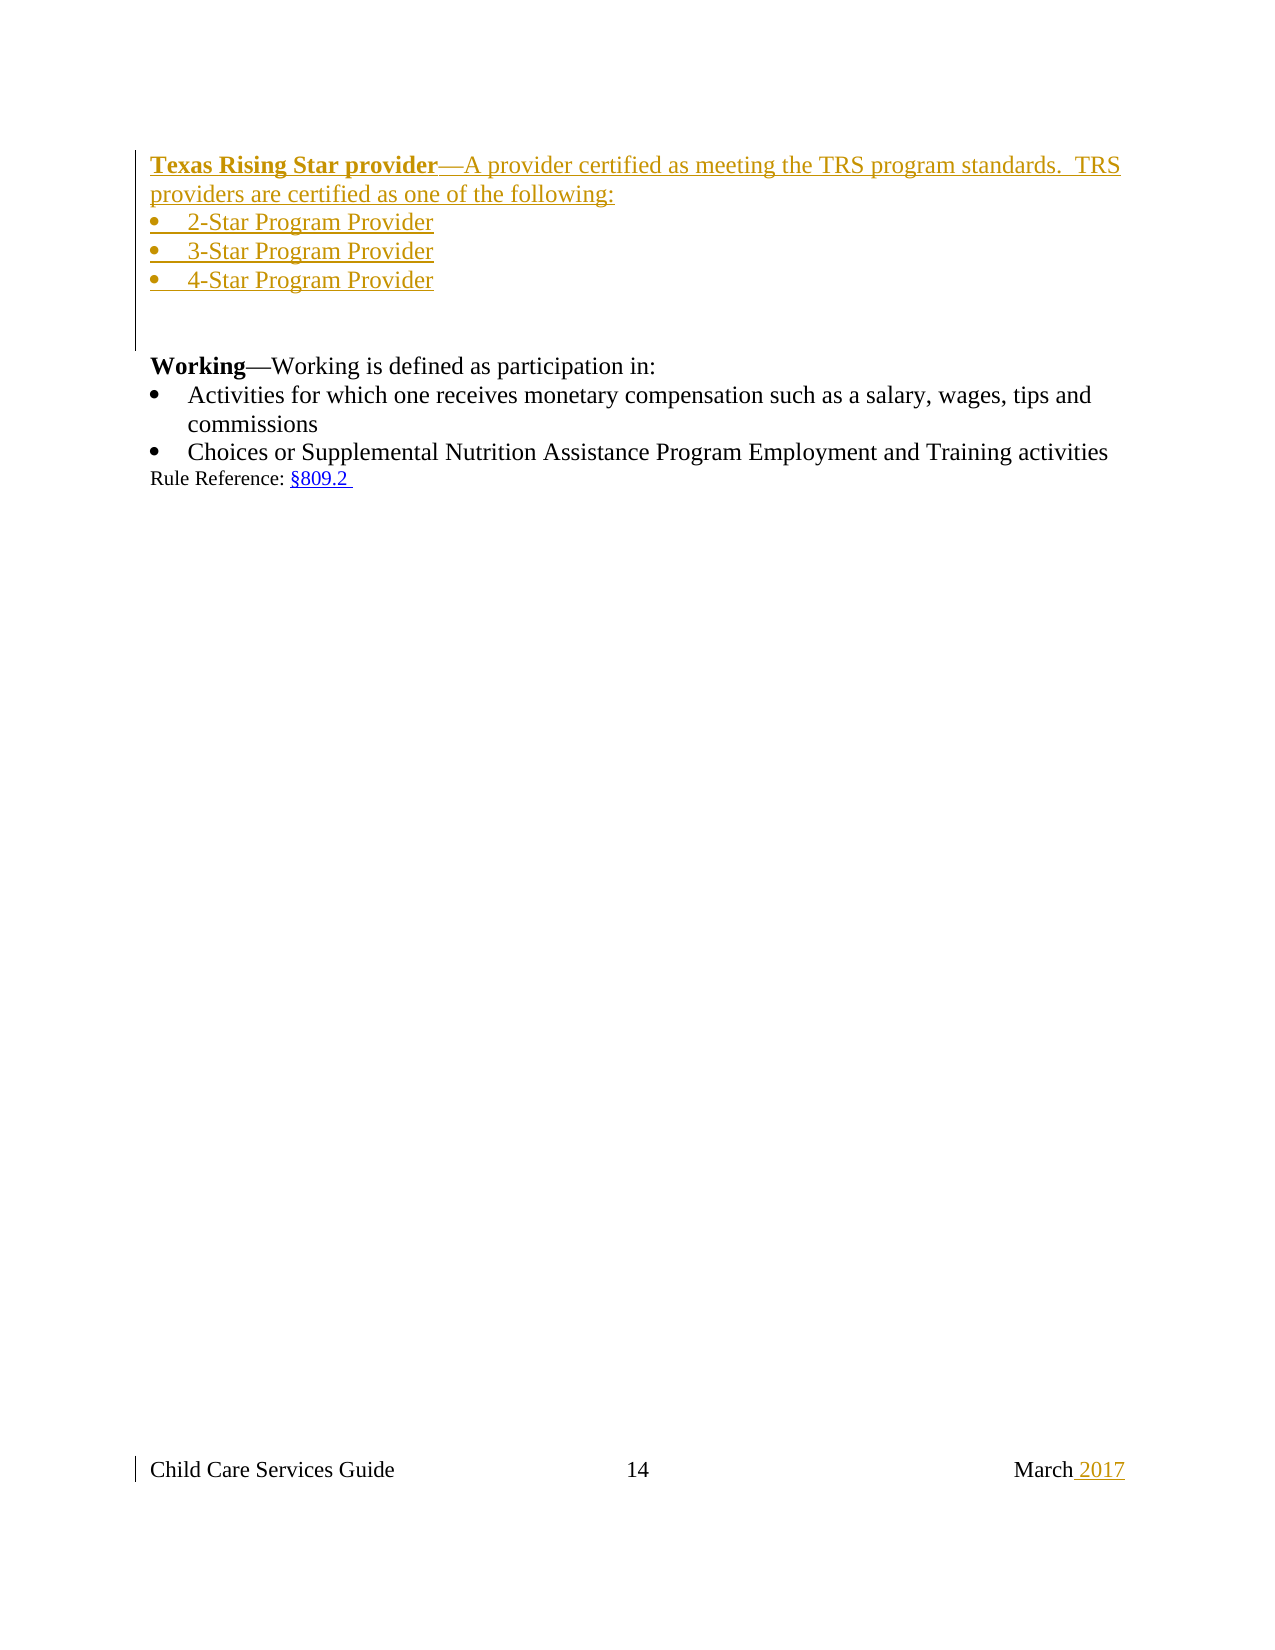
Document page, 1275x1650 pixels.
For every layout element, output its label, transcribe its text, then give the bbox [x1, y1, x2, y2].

list Activities for which one receives monetary compensation such as a salary, wages, tips and commissions [150, 380, 1125, 437]
list Choices or Supplemental Nutrition Assistance Program Employment and Training activities [150, 437, 1125, 466]
text Rule Reference: §809.2 [150, 466, 1125, 490]
text Working—Working is defined as participation in: [150, 351, 1125, 380]
